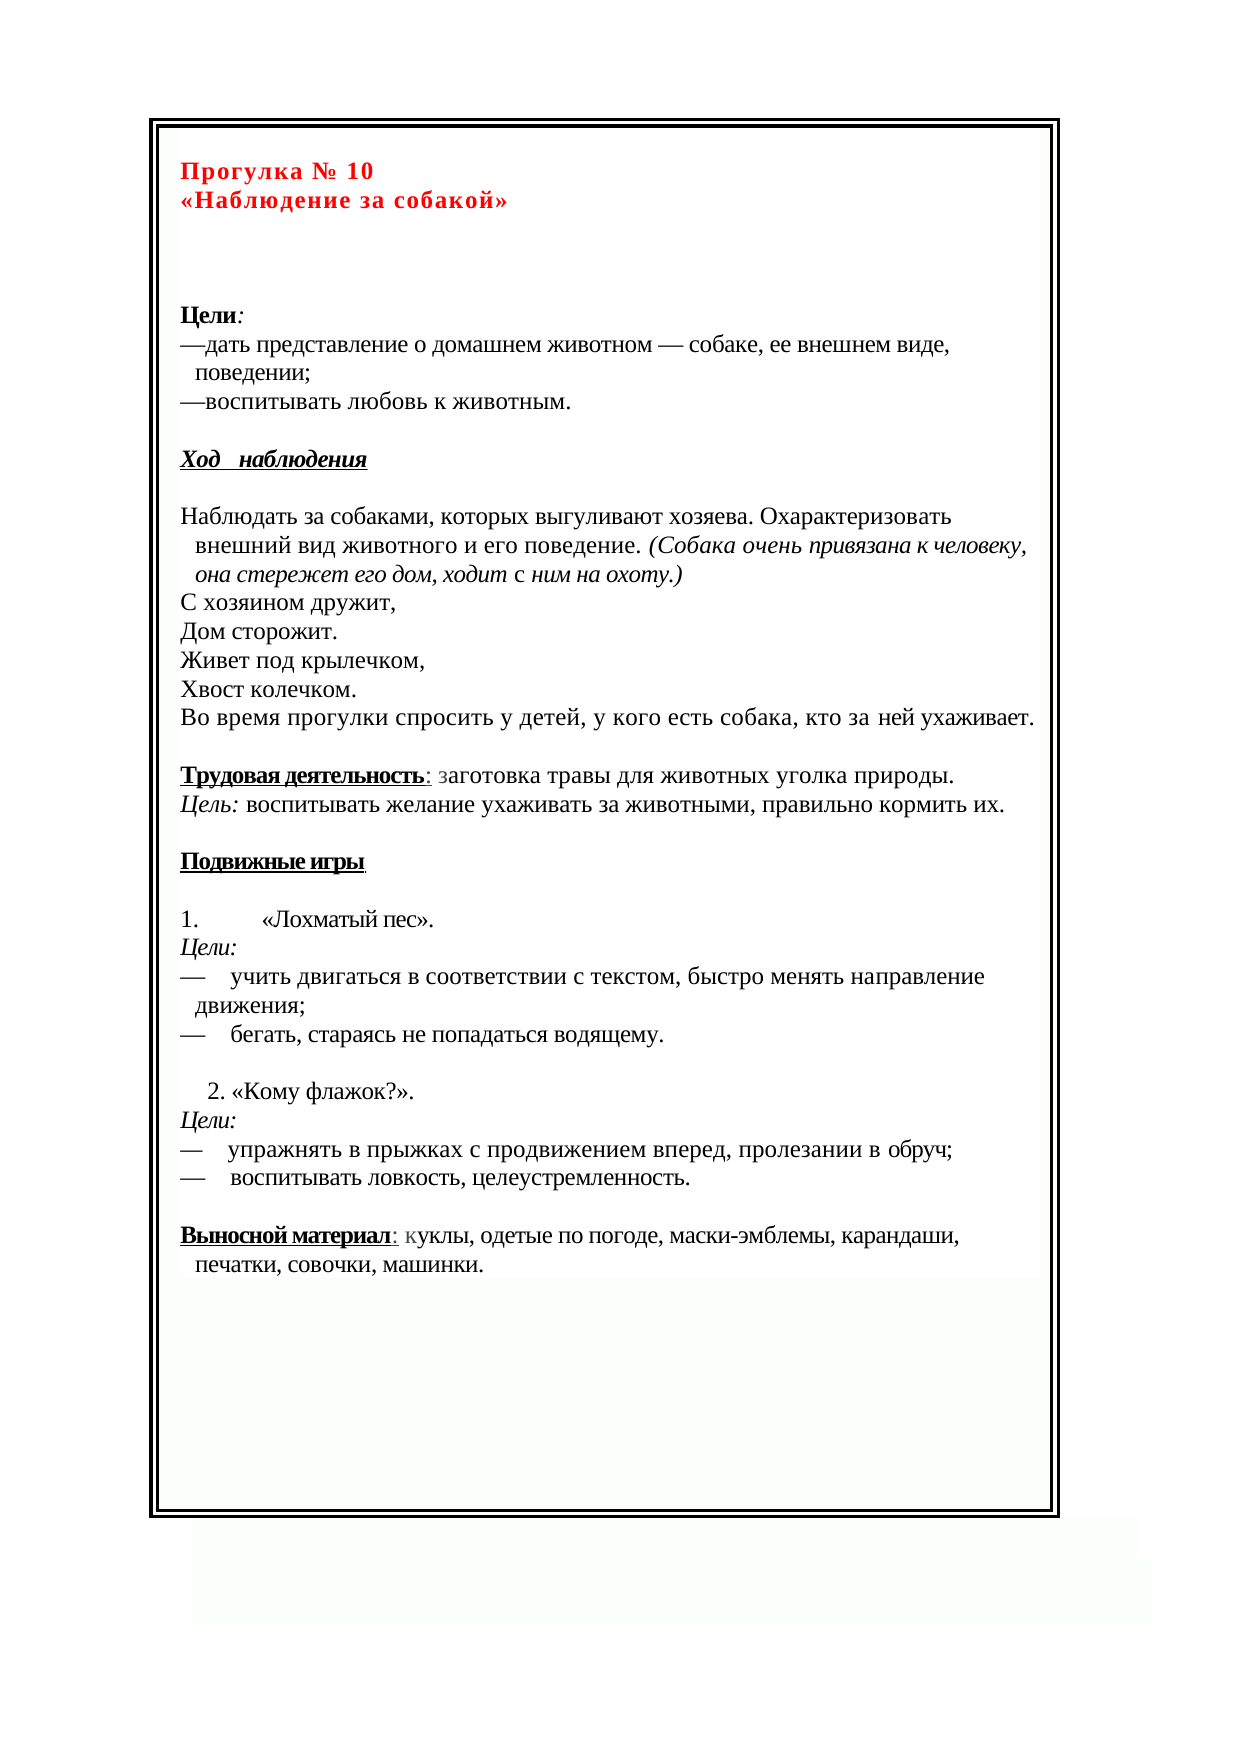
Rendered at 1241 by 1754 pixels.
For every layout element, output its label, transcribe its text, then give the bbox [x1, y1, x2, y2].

table_header Прогулка № 10 «Наблюдение за собакой» Цели: —дать представление о домашнем животном — собаке, ее внешнем виде, поведении; —воспитывать любовь к животным. Ход наблюдения Наблюдать за собаками, которых выгуливают хозяева. Охарактеризовать внешний вид животного и его поведение. (Собака очень привязана к человеку, она стережет его дом, ходит с ним на охоту.) С хозяином дружит, Дом сторожит. Живет под крылечком, Хвост колечком. Во время прогулки спросить у детей, у кого есть собака, кто за ней ухаживает. Трудовая деятельность: заготовка травы для животных уголка природы. Цель: воспитывать желание ухаживать за животными, правильно кормить их. Подвижные игры 1. «Лохматый пес». Цели: — учить двигаться в соответствии с текстом, быстро менять направление движения; — бегать, стараясь не попадаться водящему. 2. «Кому флажок?». Цели: — упражнять в прыжках с продвижением вперед, пролезании в обруч; — воспитывать ловкость, целеустремленность. Выносной материал: куклы, одетые по погоде, маски-эмблемы, карандаши, печатки, совочки, машинки. [154, 121, 1055, 1509]
